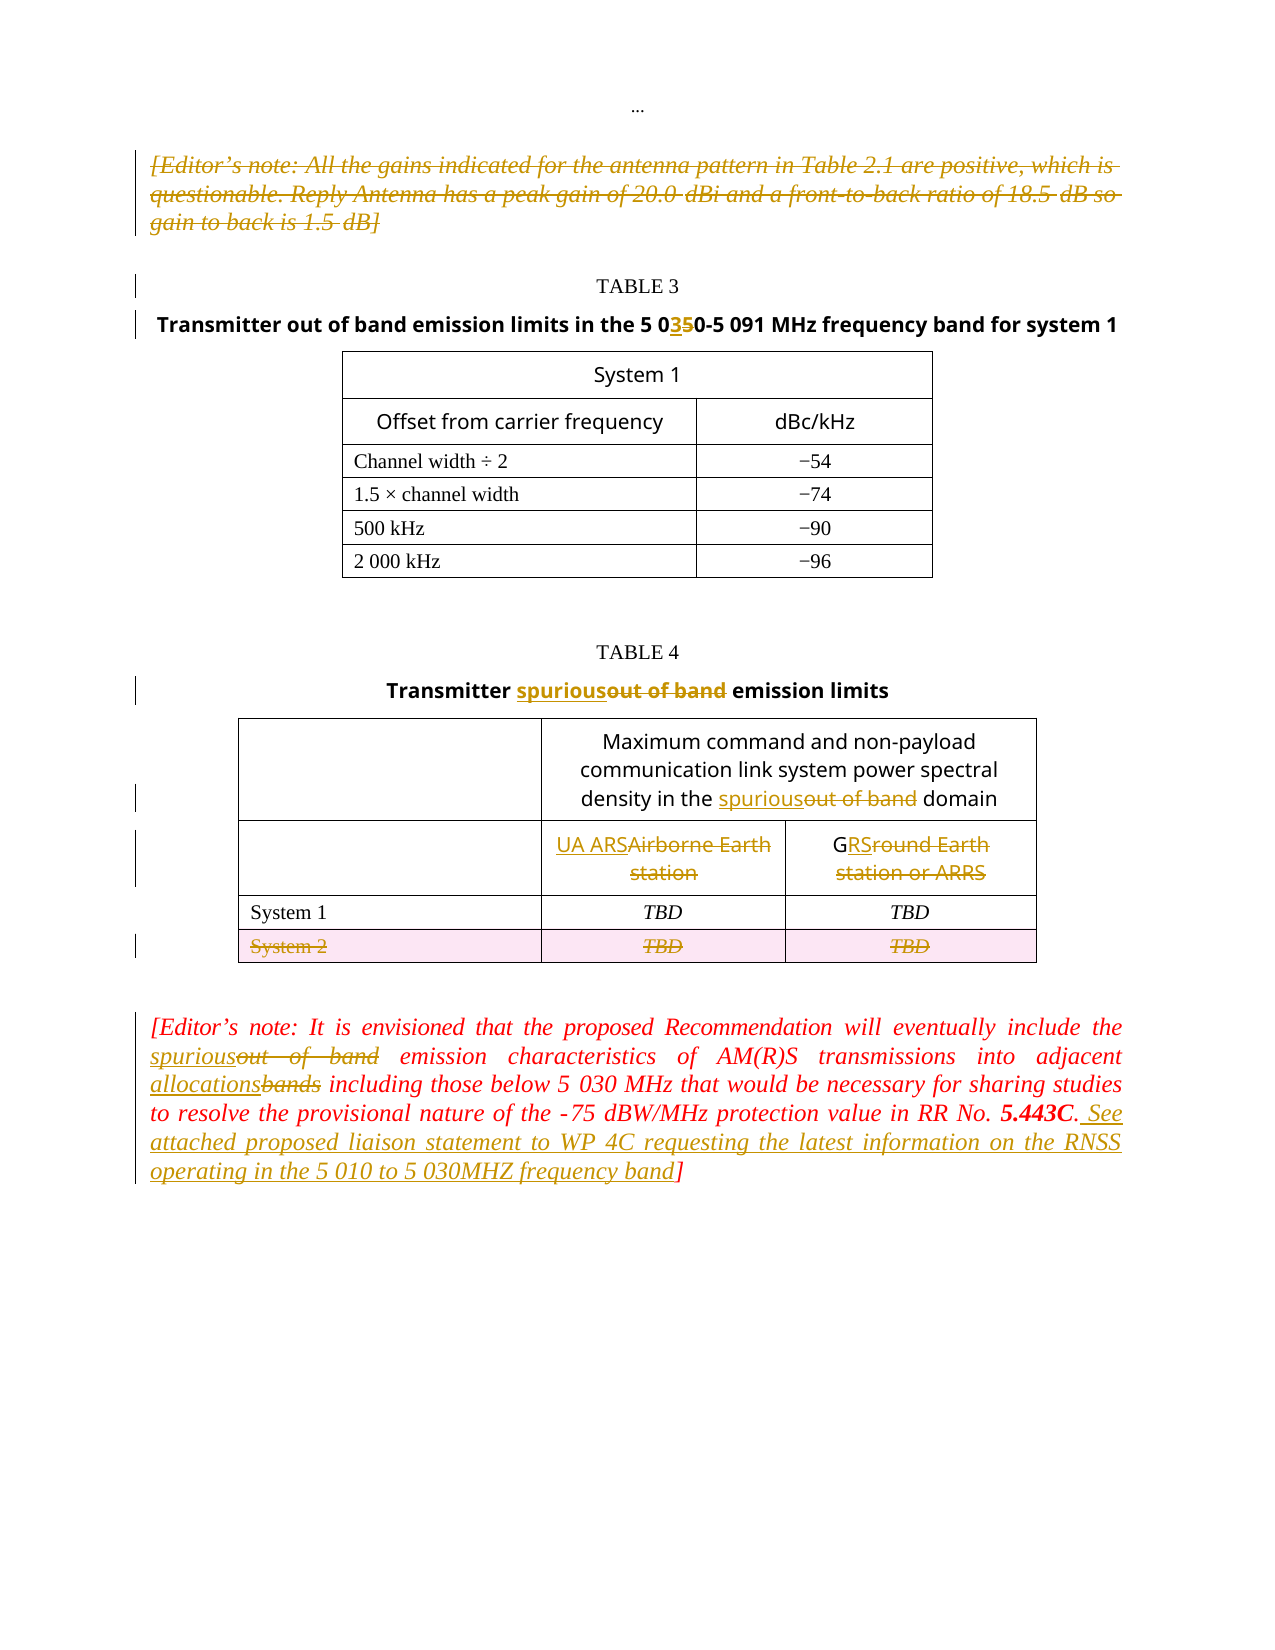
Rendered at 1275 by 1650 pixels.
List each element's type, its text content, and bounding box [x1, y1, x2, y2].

table_cell TBD [786, 896, 1036, 928]
table_header Maximum command and non-payload communication link system power spectral density in the domain [542, 719, 1036, 820]
table_cell System 1 [239, 896, 541, 928]
table_cell −74 [697, 478, 932, 510]
table_cell −96 [697, 545, 932, 577]
table_cell [542, 821, 785, 895]
table_cell 500 kHz [343, 511, 696, 544]
table_cell 1.5 × channel width [343, 478, 696, 510]
table_cell −54 [697, 445, 932, 477]
text TABLE 3 [150, 274, 1125, 298]
text TABLE 4 [150, 640, 1125, 664]
text [Editor’s note: It is envisioned that the proposed Recommendation will eventually include the emission characteristics of AM(R)S transmissions into adjacent including those below 5 030 MHz that would be necessary for sharing studies to resolve the provisional nature of the -75 dBW/MHz protection value in RR No. 5.443C.] [150, 1012, 1125, 1184]
text Transmitter out of band emission limits in the 5 00-5 091 MHz frequency band for system 1 [150, 310, 1125, 339]
table_cell dBc/kHz [697, 399, 932, 443]
table_cell TBD [542, 896, 785, 928]
table_cell 2 000 kHz [343, 545, 696, 577]
table_cell G [786, 821, 1036, 895]
table_header [239, 719, 541, 820]
table_cell Channel width ÷ 2 [343, 445, 696, 477]
table_cell [239, 821, 541, 895]
table_cell −90 [697, 511, 932, 544]
table_cell Offset from carrier frequency [343, 399, 696, 443]
table_header System 1 [343, 352, 932, 397]
text Transmitter emission limits [150, 676, 1125, 705]
